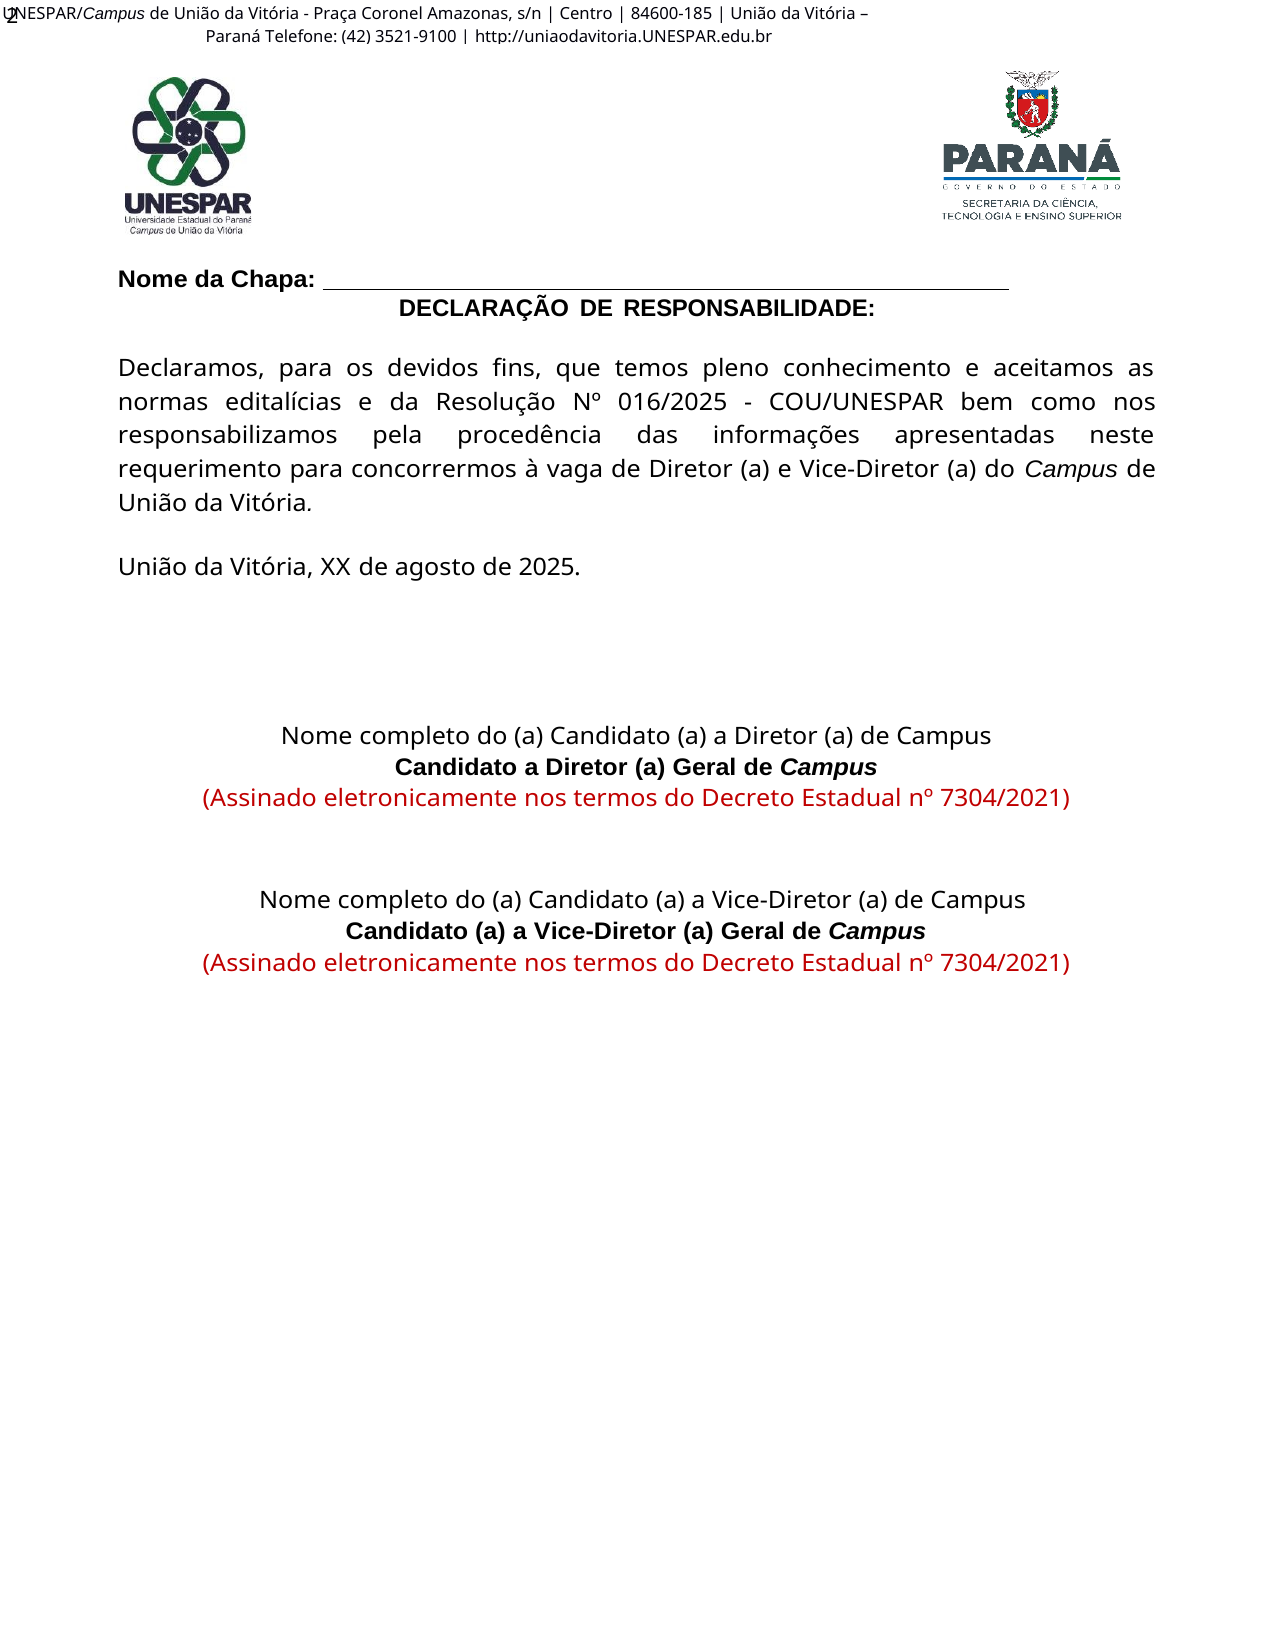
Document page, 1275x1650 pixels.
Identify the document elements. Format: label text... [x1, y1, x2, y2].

text (Assinado eletronicamente nos termos do Decreto Estadual nº 7304/2021) [164, 781, 1108, 814]
subtitle DECLARAÇÃO DE RESPONSABILIDADE: [166, 294, 1108, 322]
picture [125, 77, 252, 235]
text Declaramos, para os devidos fins, que temos pleno conhecimento e aceitamos as normas editalícias e da Resolução Nº 016/2025 - COU/UNESPAR bem como nos responsabilizamos pela procedência das informações apresentadas neste requerimento para concorrermos à vaga de Diretor (a) e Vice-Diretor (a) do Campus de União da Vitória. [118, 351, 1156, 518]
text Nome completo do (a) Candidato (a) a Diretor (a) de Campus [164, 719, 1108, 751]
text Nome completo do (a) Candidato (a) a Vice-Diretor (a) de Campus [124, 882, 1161, 915]
picture [941, 71, 1122, 220]
text (Assinado eletronicamente nos termos do Decreto Estadual nº 7304/2021) [164, 945, 1108, 978]
text Nome da Chapa: [118, 265, 1162, 292]
text União da Vitória, XX de agosto de 2025. [118, 549, 1162, 582]
subtitle Candidato (a) a Vice-Diretor (a) Geral de Campus [166, 917, 1108, 944]
subtitle Candidato a Diretor (a) Geral de Campus [167, 752, 1108, 780]
